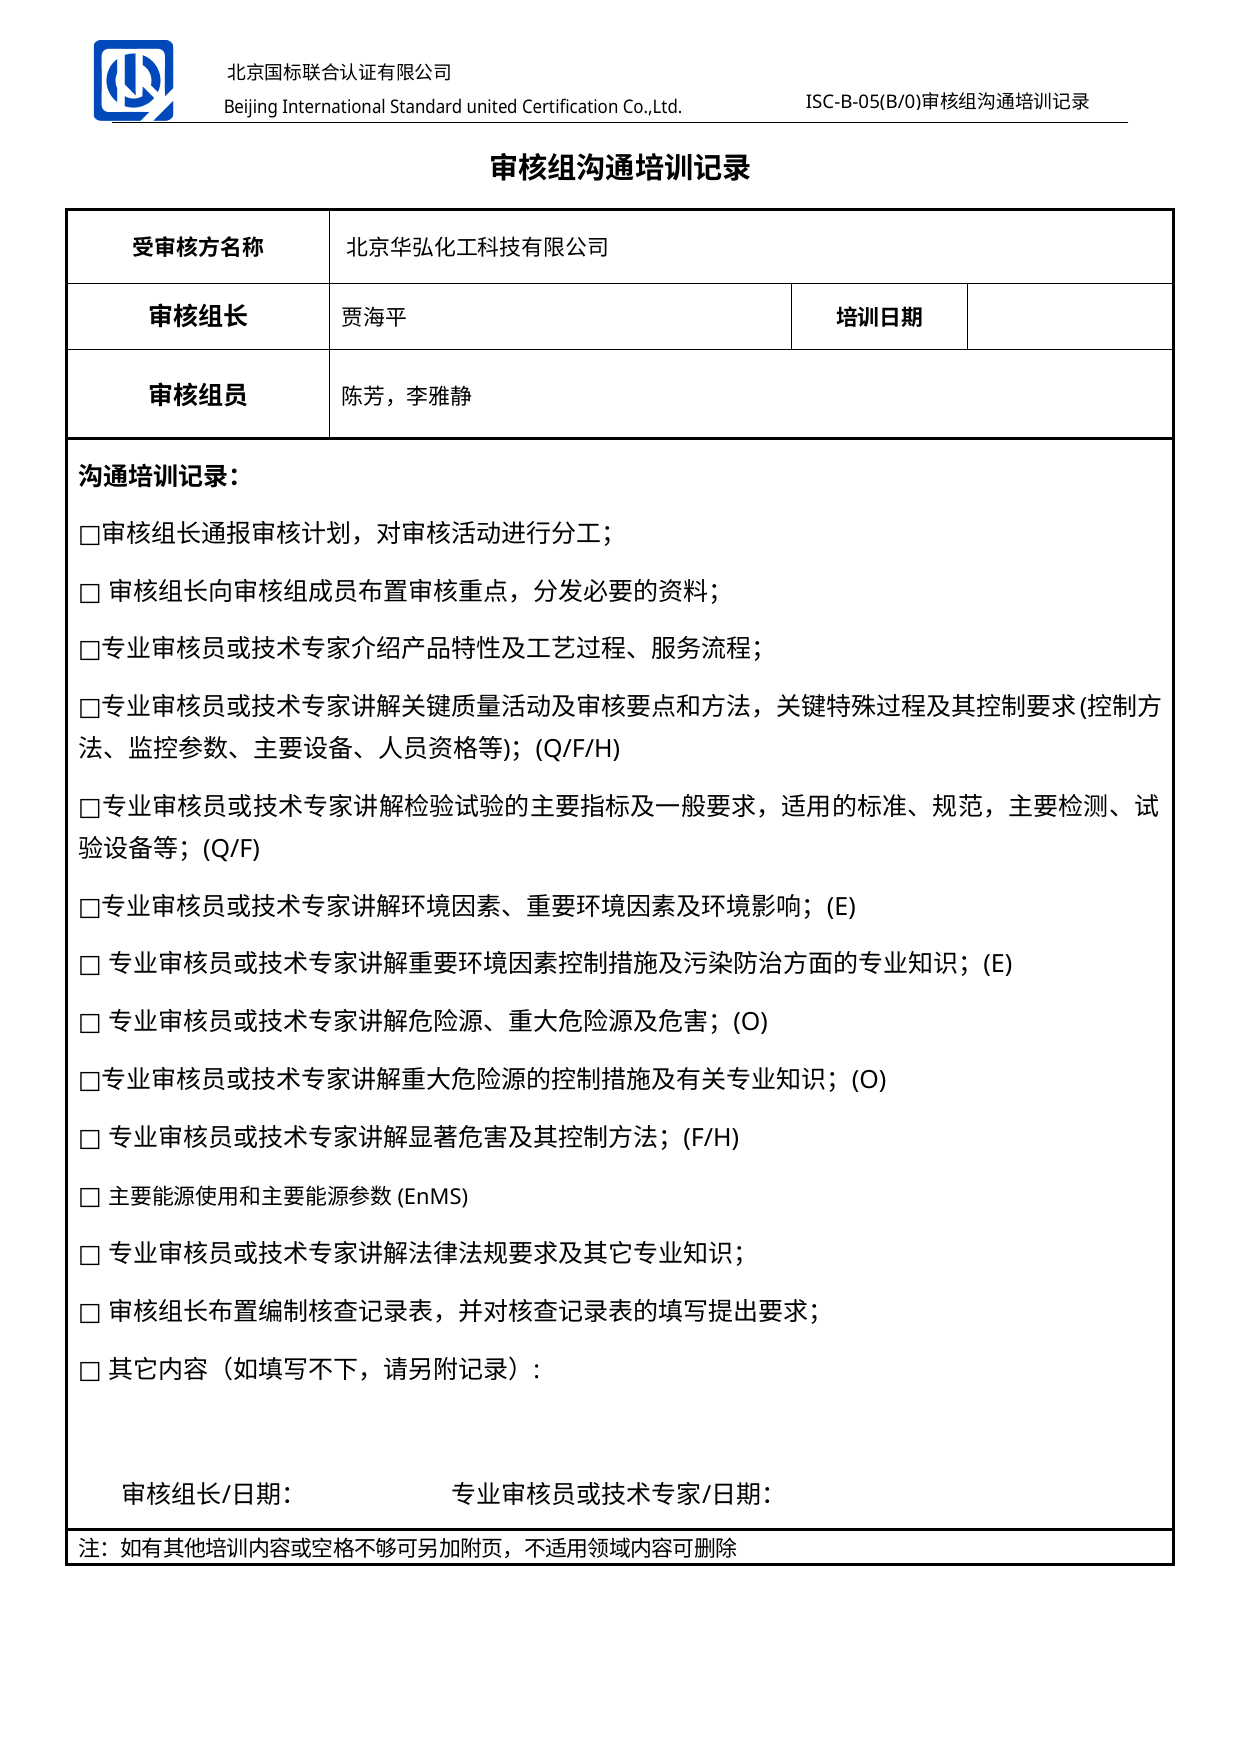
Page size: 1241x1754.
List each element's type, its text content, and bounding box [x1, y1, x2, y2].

table_cell 贾海平 [330, 284, 791, 349]
picture [93, 40, 174, 121]
table_header 北京华弘化工科技有限公司 [330, 211, 1172, 282]
table_cell 审核组员 [68, 350, 329, 437]
text 审核组沟通培训记录 [112, 144, 1128, 186]
table_cell 审核组长 [68, 284, 329, 349]
table_cell 培训日期 [792, 284, 967, 349]
table_cell [968, 284, 1172, 349]
table_cell 注：如有其他培训内容或空格不够可另加附页，不适用领域内容可删除 [68, 1531, 1172, 1563]
table_header 受审核方名称 [68, 211, 329, 282]
table_cell 陈芳，李雅静 [330, 350, 1172, 437]
table_cell 沟通培训记录： □审核组长通报审核计划，对审核活动进行分工； □ 审核组长向审核组成员布置审核重点，分发必要的资料； □专业审核员或技术专家介绍产品特性及工艺过程、服务流程； □专业审核员或技术专家讲解关键质量活动及审核要点和方法，关键特殊过程及其控制要求(控制方法、监控参数、主要设备、人员资格等)；(Q/F/H) □专业审核员或技术专家讲解检验试验的主要指标及一般要求，适用的标准、规范，主要检测、试验设备等；(Q/F) □专业审核员或技术专家讲解环境因素、重要环境因素及环境影响；(E) □ 专业审核员或技术专家讲解重要环境因素控制措施及污染防治方面的专业知识；(E) □ 专业审核员或技术专家讲解危险源、重大危险源及危害；(O) □专业审核员或技术专家讲解重大危险源的控制措施及有关专业知识；(O) □ 专业审核员或技术专家讲解显著危害及其控制方法；(F/H) □ 主要能源使用和主要能源参数 (EnMS) □ 专业审核员或技术专家讲解法律法规要求及其它专业知识； □ 审核组长布置编制核查记录表，并对核查记录表的填写提出要求； □ 其它内容（如填写不下，请另附记录）: 审核组长/日期： 专业审核员或技术专家/日期： [68, 440, 1172, 1528]
